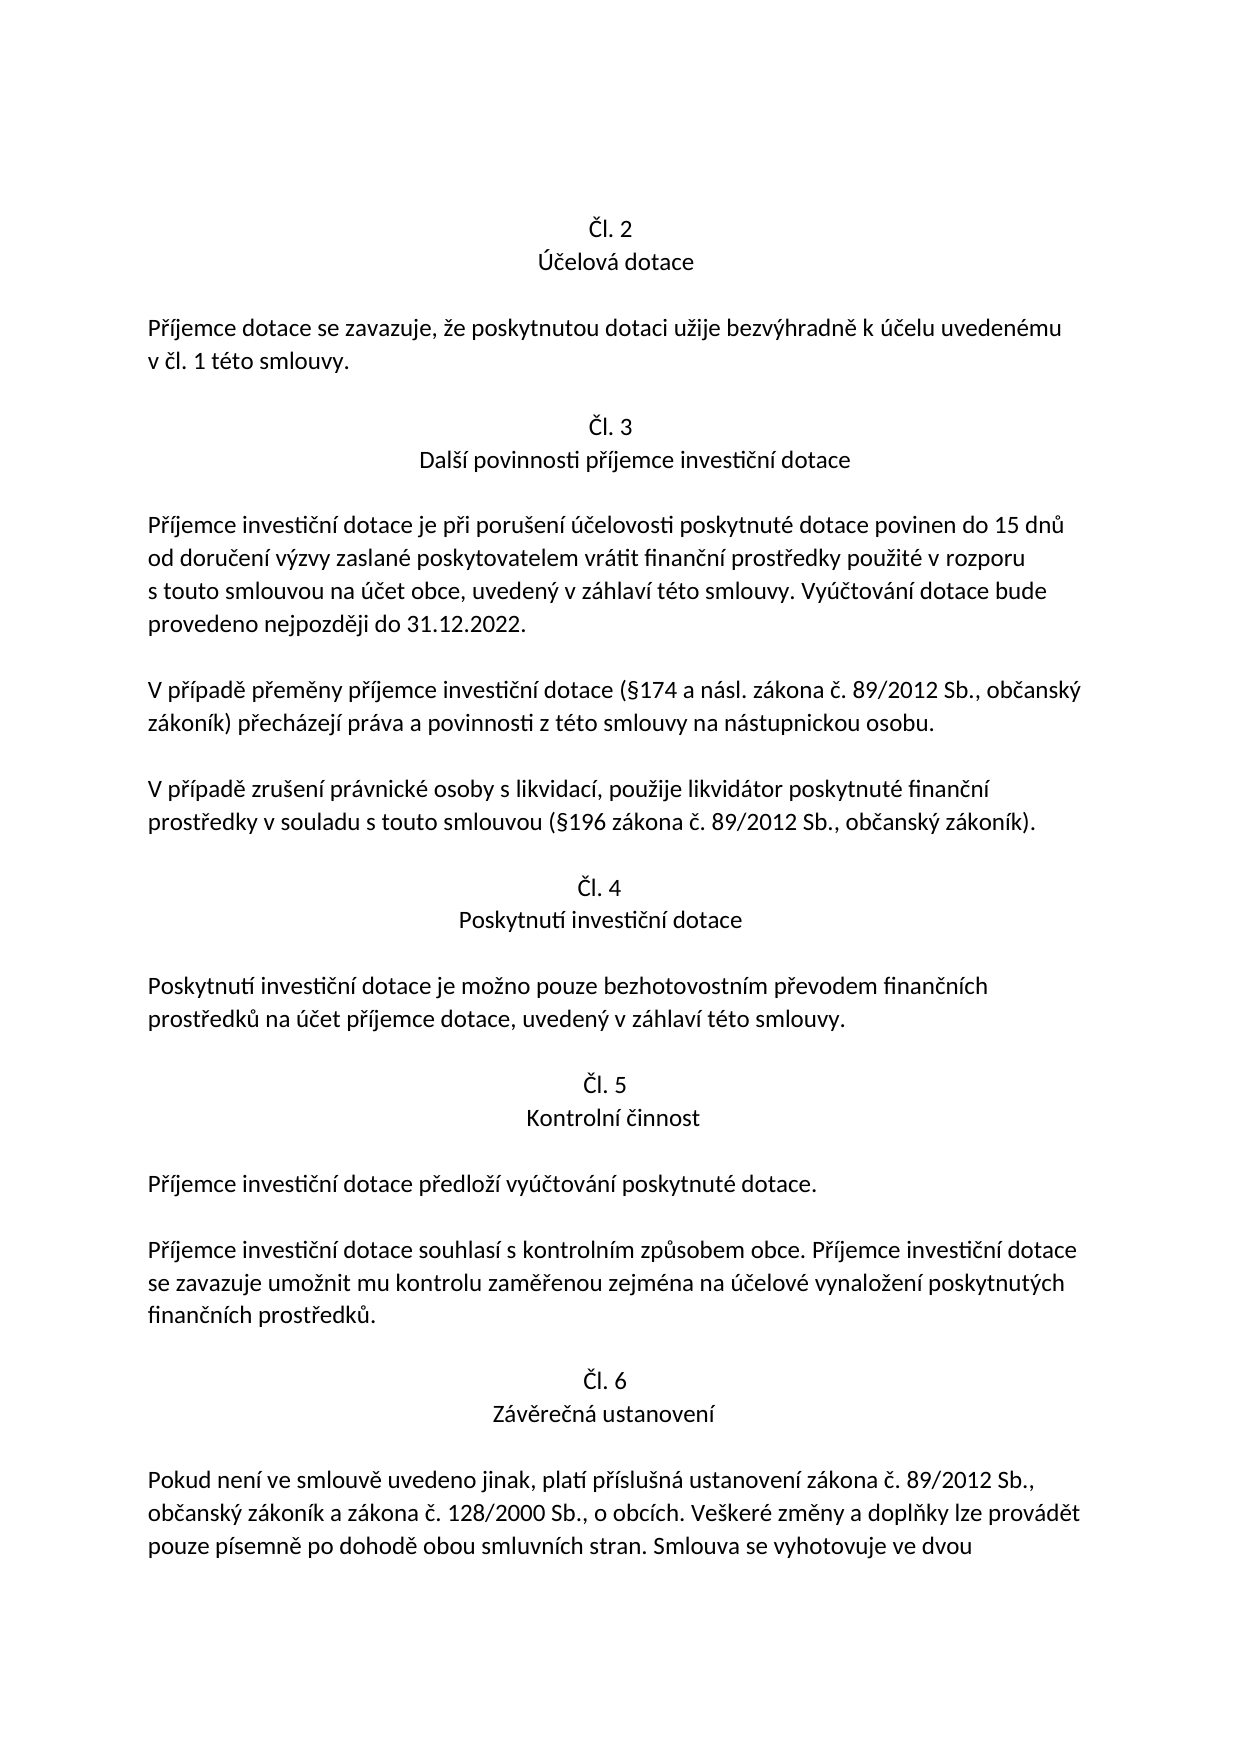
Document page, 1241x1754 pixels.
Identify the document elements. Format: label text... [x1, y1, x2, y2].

text Další povinnosti příjemce investiční dotace [148, 444, 1093, 474]
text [148, 1464, 1093, 1561]
text V případě přeměny příjemce investiční dotace (§174 a násl. zákona č. 89/2012 Sb., občanský zákoník) přecházejí práva a povinnosti z této smlouvy na nástupnickou osobu. [148, 674, 1093, 738]
text Poskytnutí investiční dotace je možno pouze bezhotovostním převodem finančních prostředků na účet příjemce dotace, uvedený v záhlaví této smlouvy. [148, 971, 1093, 1034]
text s touto smlouvou na účet obce, uvedený v záhlaví této smlouvy. Vyúčtování dotace bude provedeno nejpozději do 31.12.2022. [148, 576, 1093, 639]
text Čl. 2 [148, 213, 1093, 244]
text Poskytnutí investiční dotace [148, 905, 1093, 935]
text Příjemce dotace se zavazuje, že poskytnutou dotaci užije bezvýhradně k účelu uvedenému v čl. 1 této smlouvy. [148, 312, 1093, 376]
text Účelová dotace [148, 246, 1093, 277]
text Závěrečná ustanovení [148, 1398, 1093, 1429]
text Čl. 5 [148, 1069, 1093, 1100]
text Kontrolní činnost [148, 1102, 1093, 1133]
text Příjemce investiční dotace souhlasí s kontrolním způsobem obce. Příjemce investiční dotace se zavazuje umožnit mu kontrolu zaměřenou zejména na účelové vynaložení poskytnutých finančních prostředků. [148, 1234, 1093, 1330]
text Příjemce investiční dotace je při porušení účelovosti poskytnuté dotace povinen do 15 dnů od doručení výzvy zaslané poskytovatelem vrátit finanční prostředky použité v rozporu [148, 510, 1093, 573]
text Příjemce investiční dotace předloží vyúčtování poskytnuté dotace. [148, 1168, 1093, 1198]
text V případě zrušení právnické osoby s likvidací, použije likvidátor poskytnuté finanční prostředky v souladu s touto smlouvou (§196 zákona č. 89/2012 Sb., občanský zákoník). [148, 773, 1093, 836]
text Čl. 6 [148, 1366, 1093, 1396]
text Čl. 3 [148, 411, 1093, 441]
text Čl. 4 [148, 872, 1093, 902]
